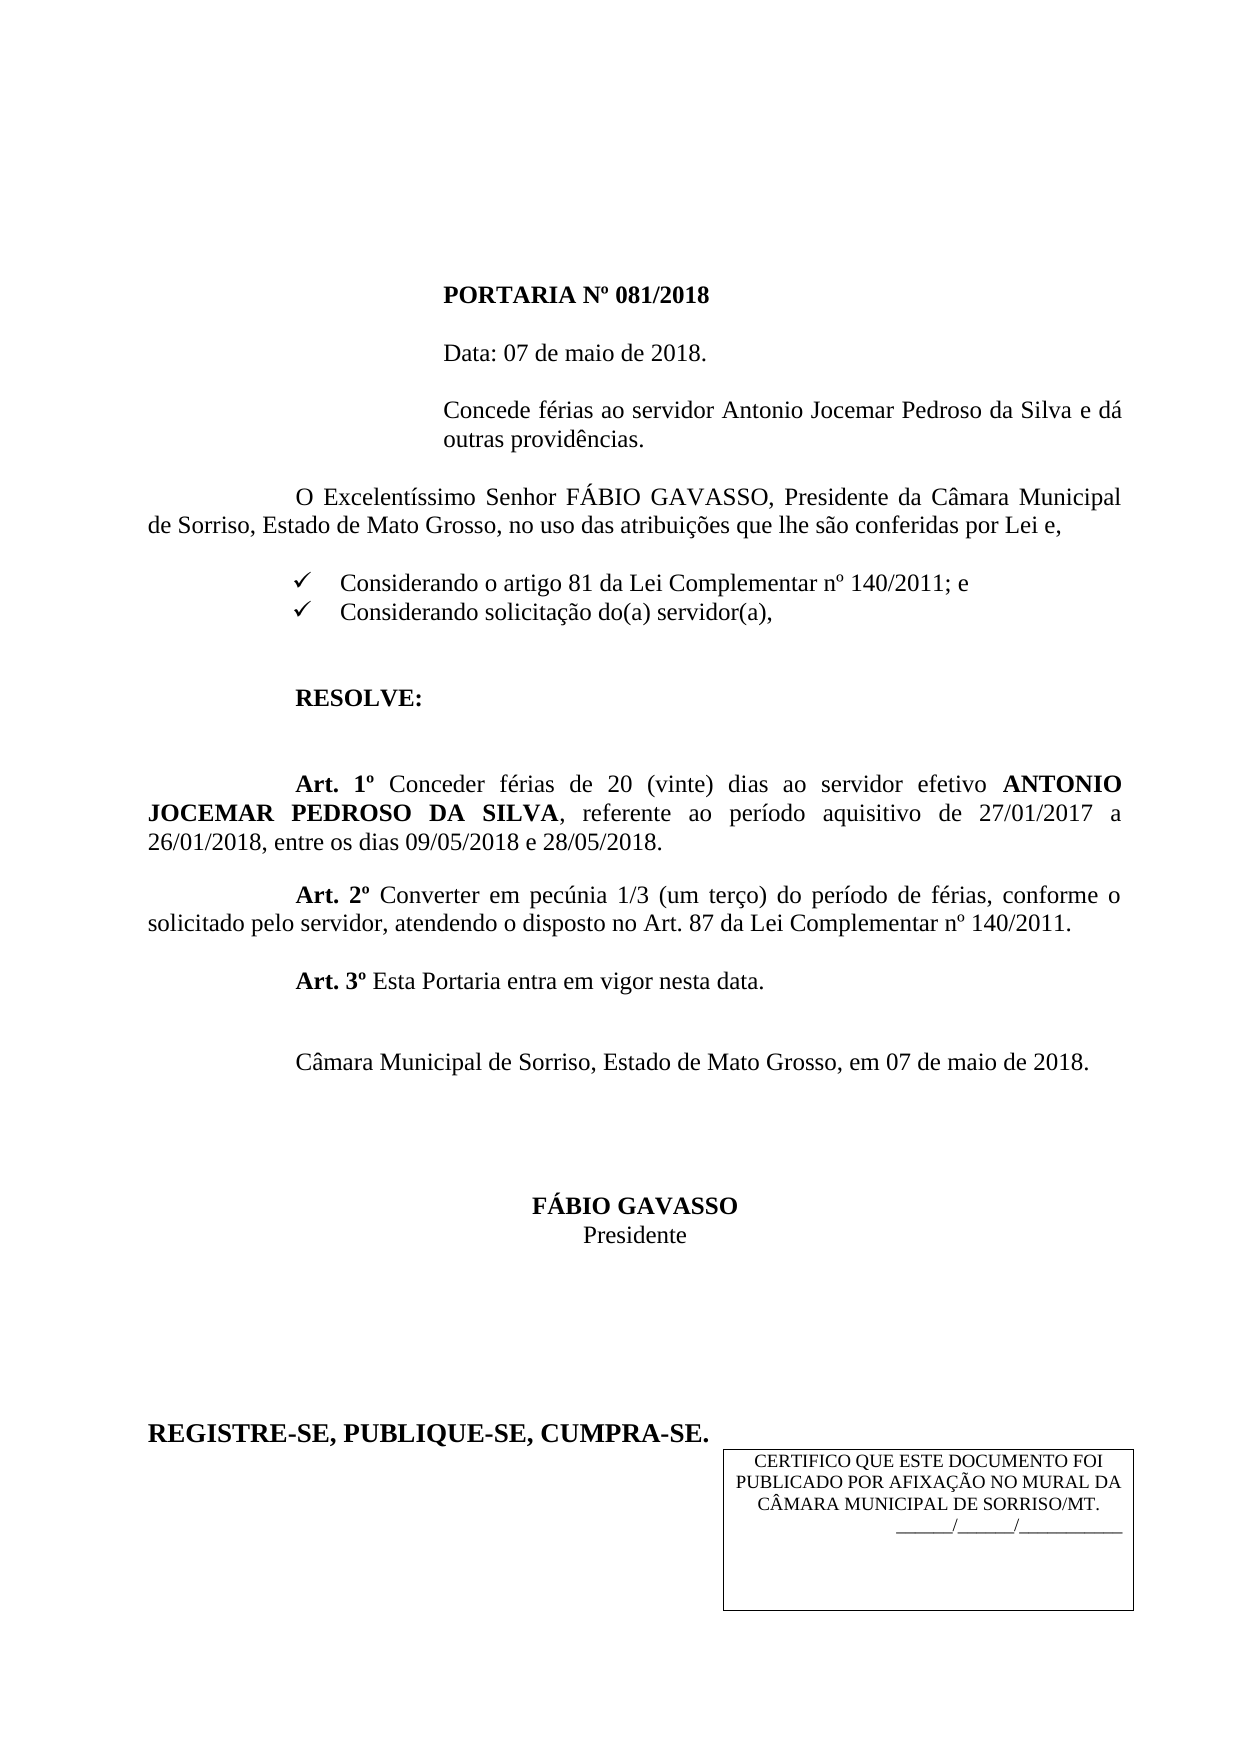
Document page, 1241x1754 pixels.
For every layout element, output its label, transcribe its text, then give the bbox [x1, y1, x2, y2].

list Considerando o artigo 81 da Lei Complementar nº 140/2011; e [302, 568, 1122, 597]
text O Excelentíssimo Senhor FÁBIO GAVASSO, Presidente da Câmara Municipal de Sorriso, Estado de Mato Grosso, no uso das atribuições que lhe são conferidas por Lei e, [148, 482, 1122, 539]
text Data: 07 de maio de 2018. [443, 338, 1122, 367]
text Art. 3º Esta Portaria entra em vigor nesta data. [148, 966, 1122, 995]
text Concede férias ao servidor Antonio Jocemar Pedroso da Silva e dá outras providências. [443, 396, 1122, 453]
text Câmara Municipal de Sorriso, Estado de Mato Grosso, em 07 de maio de 2018. [148, 1047, 1122, 1076]
text Art. 2º Converter em pecúnia 1/3 (um terço) do período de férias, conforme o solicitado pelo servidor, atendendo o disposto no Art. 87 da Lei Complementar nº 140/2011. [148, 880, 1122, 937]
text Presidente [148, 1220, 1122, 1249]
list Considerando solicitação do(a) servidor(a), [302, 597, 1122, 626]
text Art. 1º Conceder férias de 20 (vinte) dias ao servidor efetivo ANTONIO JOCEMAR PEDROSO DA SILVA, referente ao período aquisitivo de 27/01/2017 a 26/01/2018, entre os dias 09/05/2018 e 28/05/2018. [148, 769, 1122, 856]
subtitle PORTARIA Nº 081/2018 [443, 281, 1122, 309]
text RESOLVE: [148, 683, 1122, 712]
text FÁBIO GAVASSO [148, 1191, 1122, 1220]
